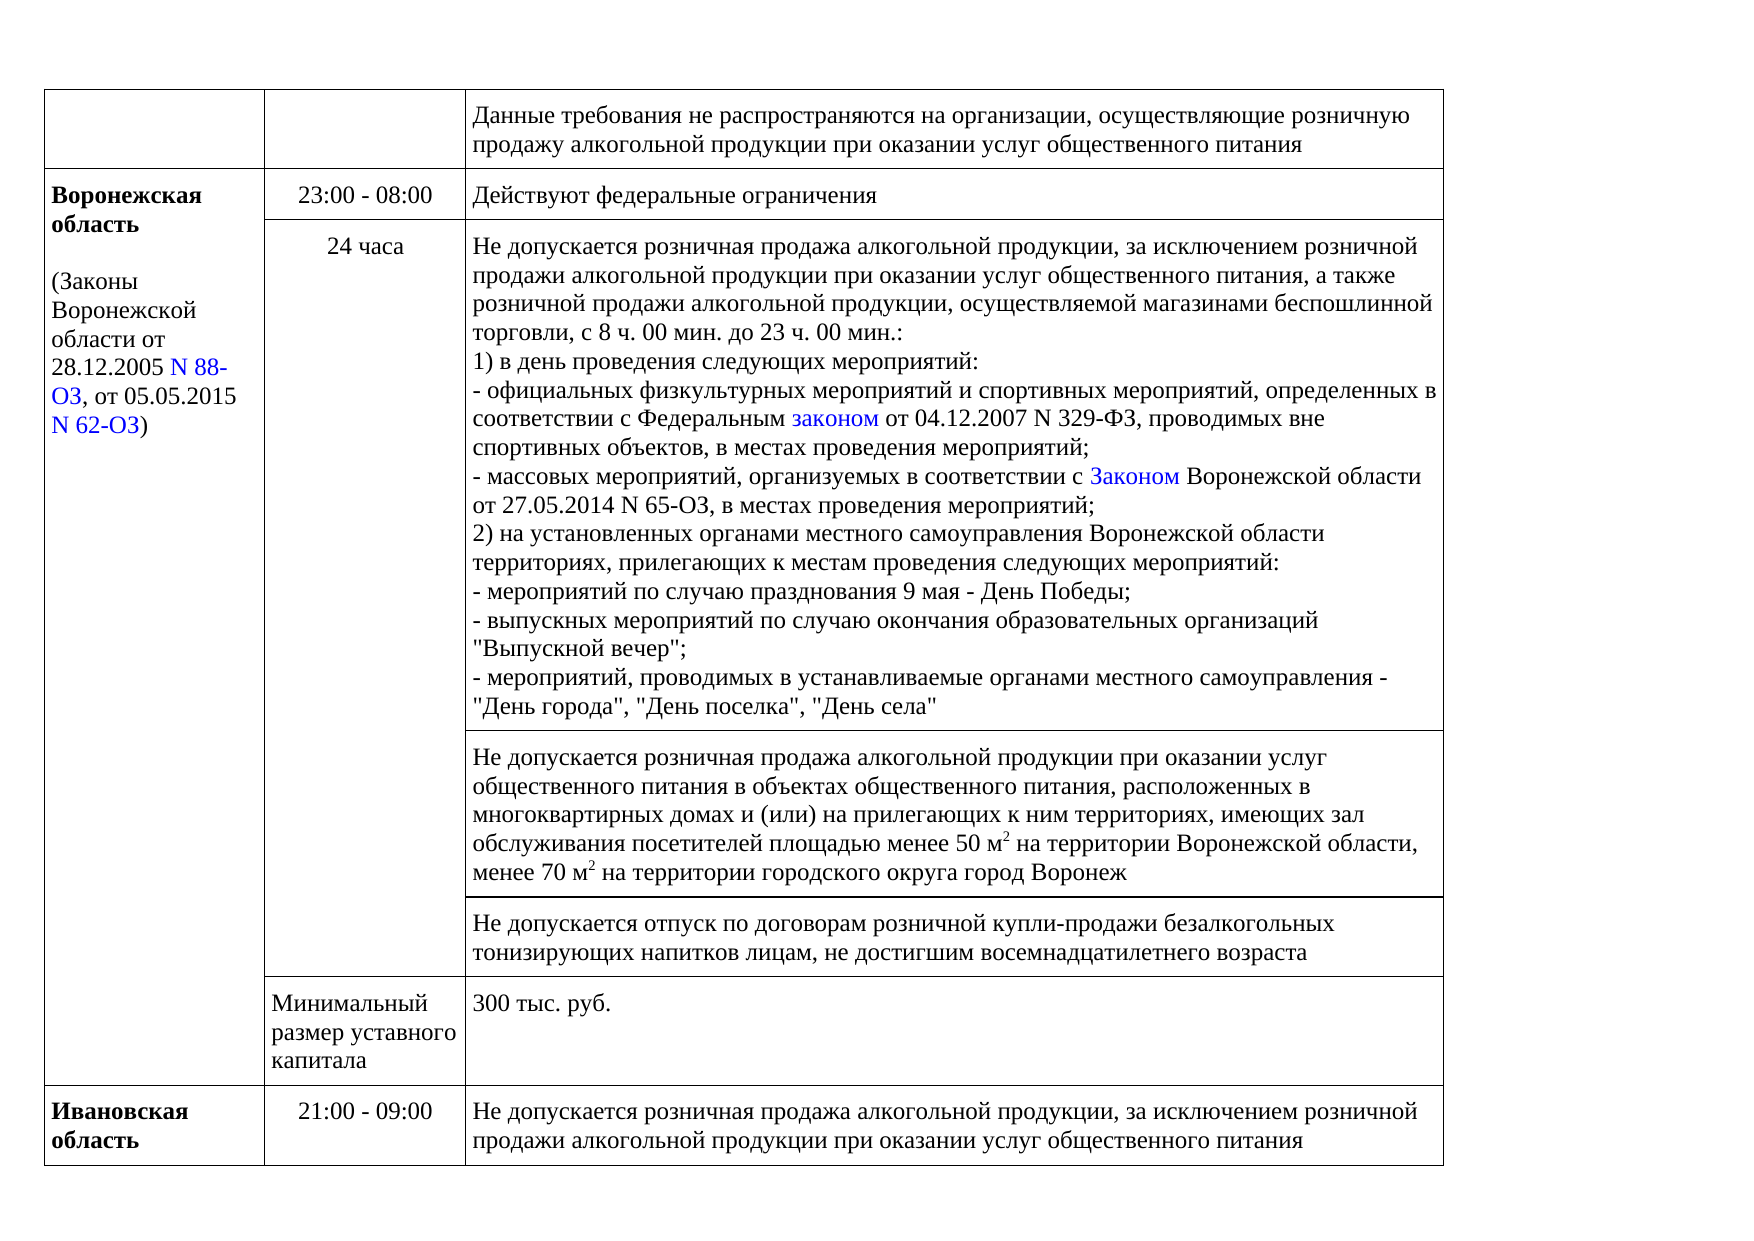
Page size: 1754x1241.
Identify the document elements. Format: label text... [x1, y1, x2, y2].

table_cell Воронежская область (Законы Воронежской области от 28.12.2005 N 88-ОЗ, от 05.05.2015 N 62-ОЗ) [45, 169, 264, 1085]
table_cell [265, 90, 465, 168]
table_cell Не допускается розничная продажа алкогольной продукции при оказании услуг общественного питания в объектах общественного питания, расположенных в многоквартирных домах и (или) на прилегающих к ним территориях, имеющих зал обслуживания посетителей площадью менее 50 м2 на территории Воронежской области, менее 70 м2 на территории городского округа город Воронеж [466, 731, 1443, 896]
table_cell 300 тыс. руб. [466, 977, 1443, 1085]
table_cell Действуют федеральные ограничения [466, 169, 1443, 219]
table_cell 24 часа [265, 220, 465, 976]
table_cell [466, 90, 1443, 168]
table_cell Не допускается отпуск по договорам розничной купли-продажи безалкогольных тонизирующих напитков лицам, не достигшим восемнадцатилетнего возраста [466, 898, 1443, 976]
table_cell 21:00 - 09:00 [265, 1086, 465, 1164]
table_cell Минимальный размер уставного капитала [265, 977, 465, 1085]
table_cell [45, 1086, 264, 1164]
table_cell 23:00 - 08:00 [265, 169, 465, 219]
table_cell Не допускается розничная продажа алкогольной продукции, за исключением розничной продажи алкогольной продукции при оказании услуг общественного питания, а также розничной продажи алкогольной продукции, осуществляемой магазинами беспошлинной торговли, с 8 ч. 00 мин. до 23 ч. 00 мин.: 1) в день проведения следующих мероприятий: - официальных физкультурных мероприятий и спортивных мероприятий, определенных в соответствии с Федеральным законом от 04.12.2007 N 329-ФЗ, проводимых вне спортивных объектов, в местах проведения мероприятий; - массовых мероприятий, организуемых в соответствии с Законом Воронежской области от 27.05.2014 N 65-ОЗ, в местах проведения мероприятий; 2) на установленных органами местного самоуправления Воронежской области территориях, прилегающих к местам проведения следующих мероприятий: - мероприятий по случаю празднования 9 мая - День Победы; - выпускных мероприятий по случаю окончания образовательных организаций "Выпускной вечер"; - мероприятий, проводимых в устанавливаемые органами местного самоуправления - "День города", "День поселка", "День села" [466, 220, 1443, 730]
table_cell Не допускается розничная продажа алкогольной продукции, за исключением розничной продажи алкогольной продукции при оказании услуг общественного питания [466, 1086, 1443, 1164]
